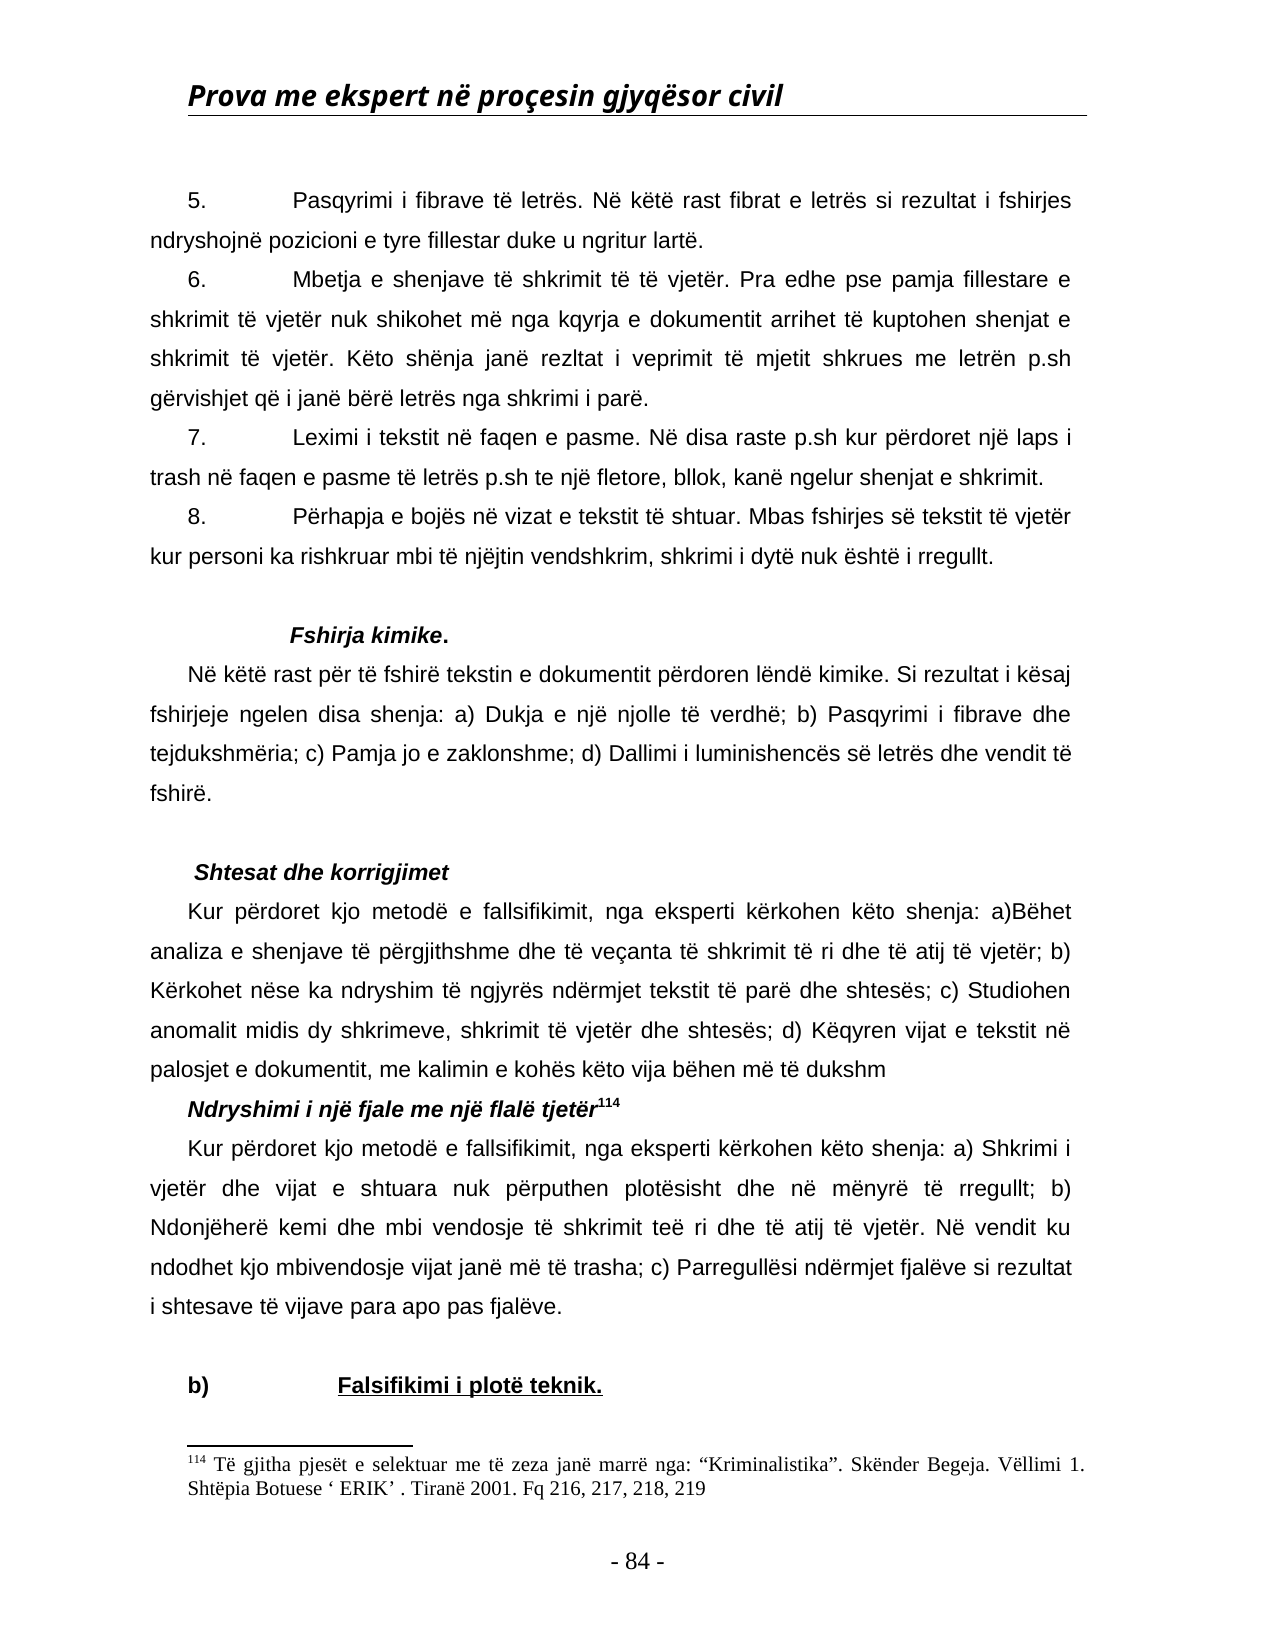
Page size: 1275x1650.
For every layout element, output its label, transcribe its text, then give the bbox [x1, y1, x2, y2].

text Ndryshimi i një fjale me një flalë tjetër [187, 1096, 1072, 1122]
text Në këtë rast për të fshirë tekstin e dokumentit përdoren lëndë kimike. Si rezultat i kësaj fshirjeje ngelen disa shenja: a) Dukja e një njolle të verdhë; b) Pasqyrimi i fibrave dhe tejdukshmëria; c) Pamja jo e zaklonshme; d) Dallimi i luminishencës së letrës dhe vendit të fshirë. [150, 661, 1072, 806]
list Pasqyrimi i fibrave të letrës. Në këtë rast fibrat e letrës si rezultat i fshirjes ndryshojnë pozicioni e tyre fillestar duke u ngritur lartë. [150, 187, 1072, 253]
text Shtesat dhe korrigjimet [150, 859, 1072, 885]
list Përhapja e bojës në vizat e tekstit të shtuar. Mbas fshirjes së tekstit të vjetër kur personi ka rishkruar mbi të njëjtin vendshkrim, shkrimi i dytë nuk është i rregullt. [150, 503, 1072, 569]
list Leximi i tekstit në faqen e pasme. Në disa raste p.sh kur përdoret një laps i trash në faqen e pasme të letrës p.sh te një fletore, bllok, kanë ngelur shenjat e shkrimit. [150, 424, 1072, 490]
list Falsifikimi i plotë teknik. [150, 1372, 1072, 1398]
list Mbetja e shenjave të shkrimit të të vjetër. Pra edhe pse pamja fillestare e shkrimit të vjetër nuk shikohet më nga kqyrja e dokumentit arrihet të kuptohen shenjat e shkrimit të vjetër. Këto shënja janë rezltat i veprimit të mjetit shkrues me letrën p.sh gërvishjet që i janë bërë letrës nga shkrimi i parë. [150, 266, 1072, 411]
text Fshirja kimike. [150, 622, 1072, 648]
text Kur përdoret kjo metodë e fallsifikimit, nga eksperti kërkohen këto shenja: a) Shkrimi i vjetër dhe vijat e shtuara nuk përputhen plotësisht dhe në mënyrë të rregullt; b) Ndonjëherë kemi dhe mbi vendosje të shkrimit teë ri dhe të atij të vjetër. Në vendit ku ndodhet kjo mbivendosje vijat janë më të trasha; c) Parregullësi ndërmjet fjalëve si rezultat i shtesave të vijave para apo pas fjalëve. [150, 1135, 1072, 1319]
text Kur përdoret kjo metodë e fallsifikimit, nga eksperti kërkohen këto shenja: a)Bëhet analiza e shenjave të përgjithshme dhe të veçanta të shkrimit të ri dhe të atij të vjetër; b) Kërkohet nëse ka ndryshim të ngjyrës ndërmjet tekstit të parë dhe shtesës; c) Studiohen anomalit midis dy shkrimeve, shkrimit të vjetër dhe shtesës; d) Këqyren vijat e tekstit në palosjet e dokumentit, me kalimin e kohës këto vija bëhen më të dukshm [150, 898, 1072, 1082]
